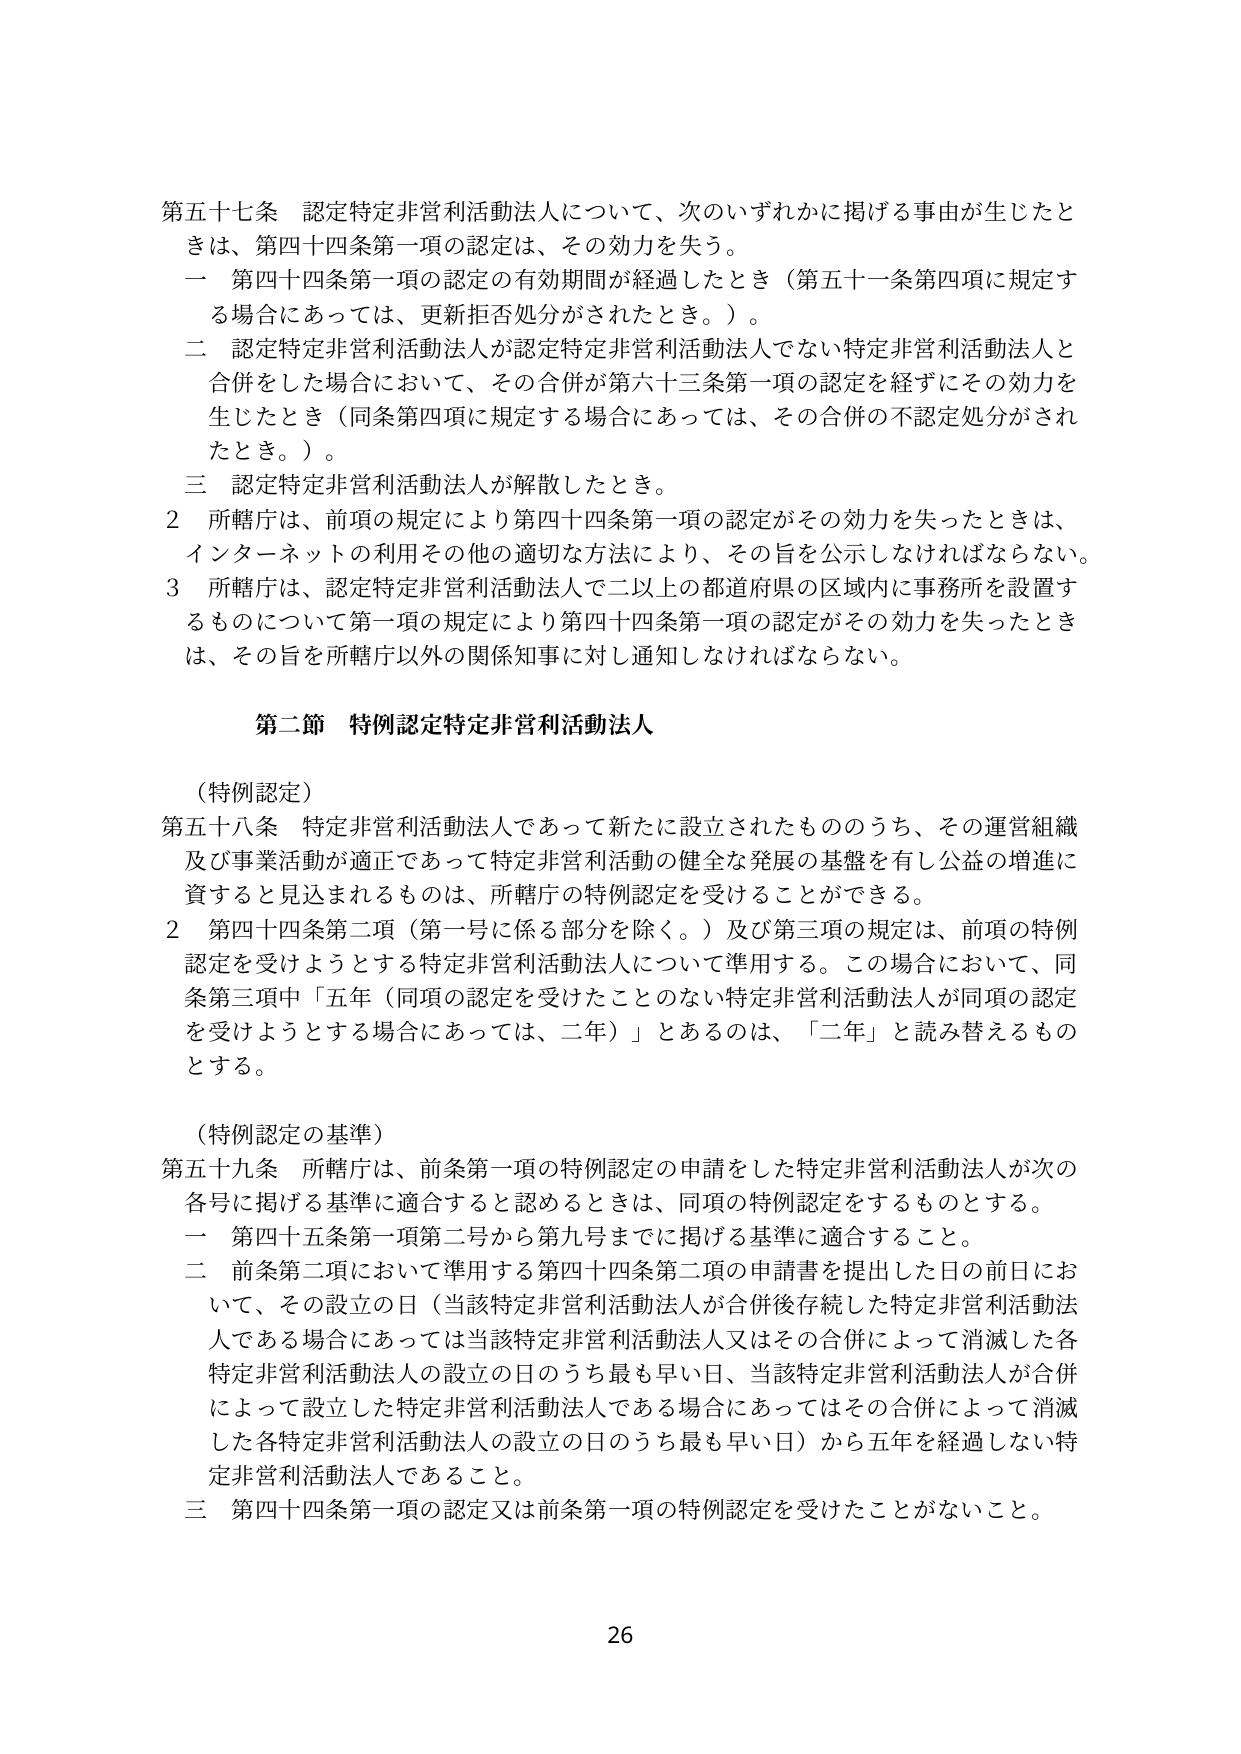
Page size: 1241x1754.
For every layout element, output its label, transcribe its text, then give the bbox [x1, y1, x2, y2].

text 二 認定特定非営利活動法人が認定特定非営利活動法人でない特定非営利活動法人と合併をした場合において、その合併が第六十三条第一項の認定を経ずにその効力を生じたとき（同条第四項に規定する場合にあっては、その合併の不認定処分がされたとき。）。 [184, 330, 1079, 467]
text ２ 所轄庁は、前項の規定により第四十四条第一項の認定がその効力を失ったときは、インターネットの利用その他の適切な方法により、その旨を公示しなければならない。 [161, 501, 1079, 569]
text 二 前条第二項において準用する第四十四条第二項の申請書を提出した日の前日において、その設立の日（当該特定非営利活動法人が合併後存続した特定非営利活動法人である場合にあっては当該特定非営利活動法人又はその合併によって消滅した各特定非営利活動法人の設立の日のうち最も早い日、当該特定非営利活動法人が合併によって設立した特定非営利活動法人である場合にあってはその合併によって消滅した各特定非営利活動法人の設立の日のうち最も早い日）から五年を経過しない特定非営利活動法人であること。 [184, 1253, 1079, 1492]
text ３ 所轄庁は、認定特定非営利活動法人で二以上の都道府県の区域内に事務所を設置するものについて第一項の規定により第四十四条第一項の認定がその効力を失ったときは、その旨を所轄庁以外の関係知事に対し通知しなければならない。 [161, 569, 1079, 672]
text 第五十七条 認定特定非営利活動法人について、次のいずれかに掲げる事由が生じたときは、第四十四条第一項の認定は、その効力を失う。 [161, 194, 1079, 262]
text 三 認定特定非営利活動法人が解散したとき。 [184, 467, 1079, 501]
text 第五十九条 所轄庁は、前条第一項の特例認定の申請をした特定非営利活動法人が次の各号に掲げる基準に適合すると認めるときは、同項の特例認定をするものとする。 [161, 1150, 1079, 1219]
text 第二節 特例認定特定非営利活動法人 [253, 706, 1079, 740]
text 一 第四十四条第一項の認定の有効期間が経過したとき（第五十一条第四項に規定する場合にあっては、更新拒否処分がされたとき。）。 [184, 262, 1079, 330]
text （特例認定） [184, 774, 1079, 809]
text ２ 第四十四条第二項（第一号に係る部分を除く。）及び第三項の規定は、前項の特例認定を受けようとする特定非営利活動法人について準用する。この場合において、同条第三項中「五年（同項の認定を受けたことのない特定非営利活動法人が同項の認定を受けようとする場合にあっては、二年）」とあるのは、「二年」と読み替えるものとする。 [161, 911, 1079, 1082]
text （特例認定の基準） [184, 1116, 1079, 1150]
text 三 第四十四条第一項の認定又は前条第一項の特例認定を受けたことがないこと。 [184, 1492, 1079, 1526]
text 第五十八条 特定非営利活動法人であって新たに設立されたもののうち、その運営組織及び事業活動が適正であって特定非営利活動の健全な発展の基盤を有し公益の増進に資すると見込まれるものは、所轄庁の特例認定を受けることができる。 [161, 809, 1079, 911]
text 一 第四十五条第一項第二号から第九号までに掲げる基準に適合すること。 [184, 1219, 1079, 1253]
